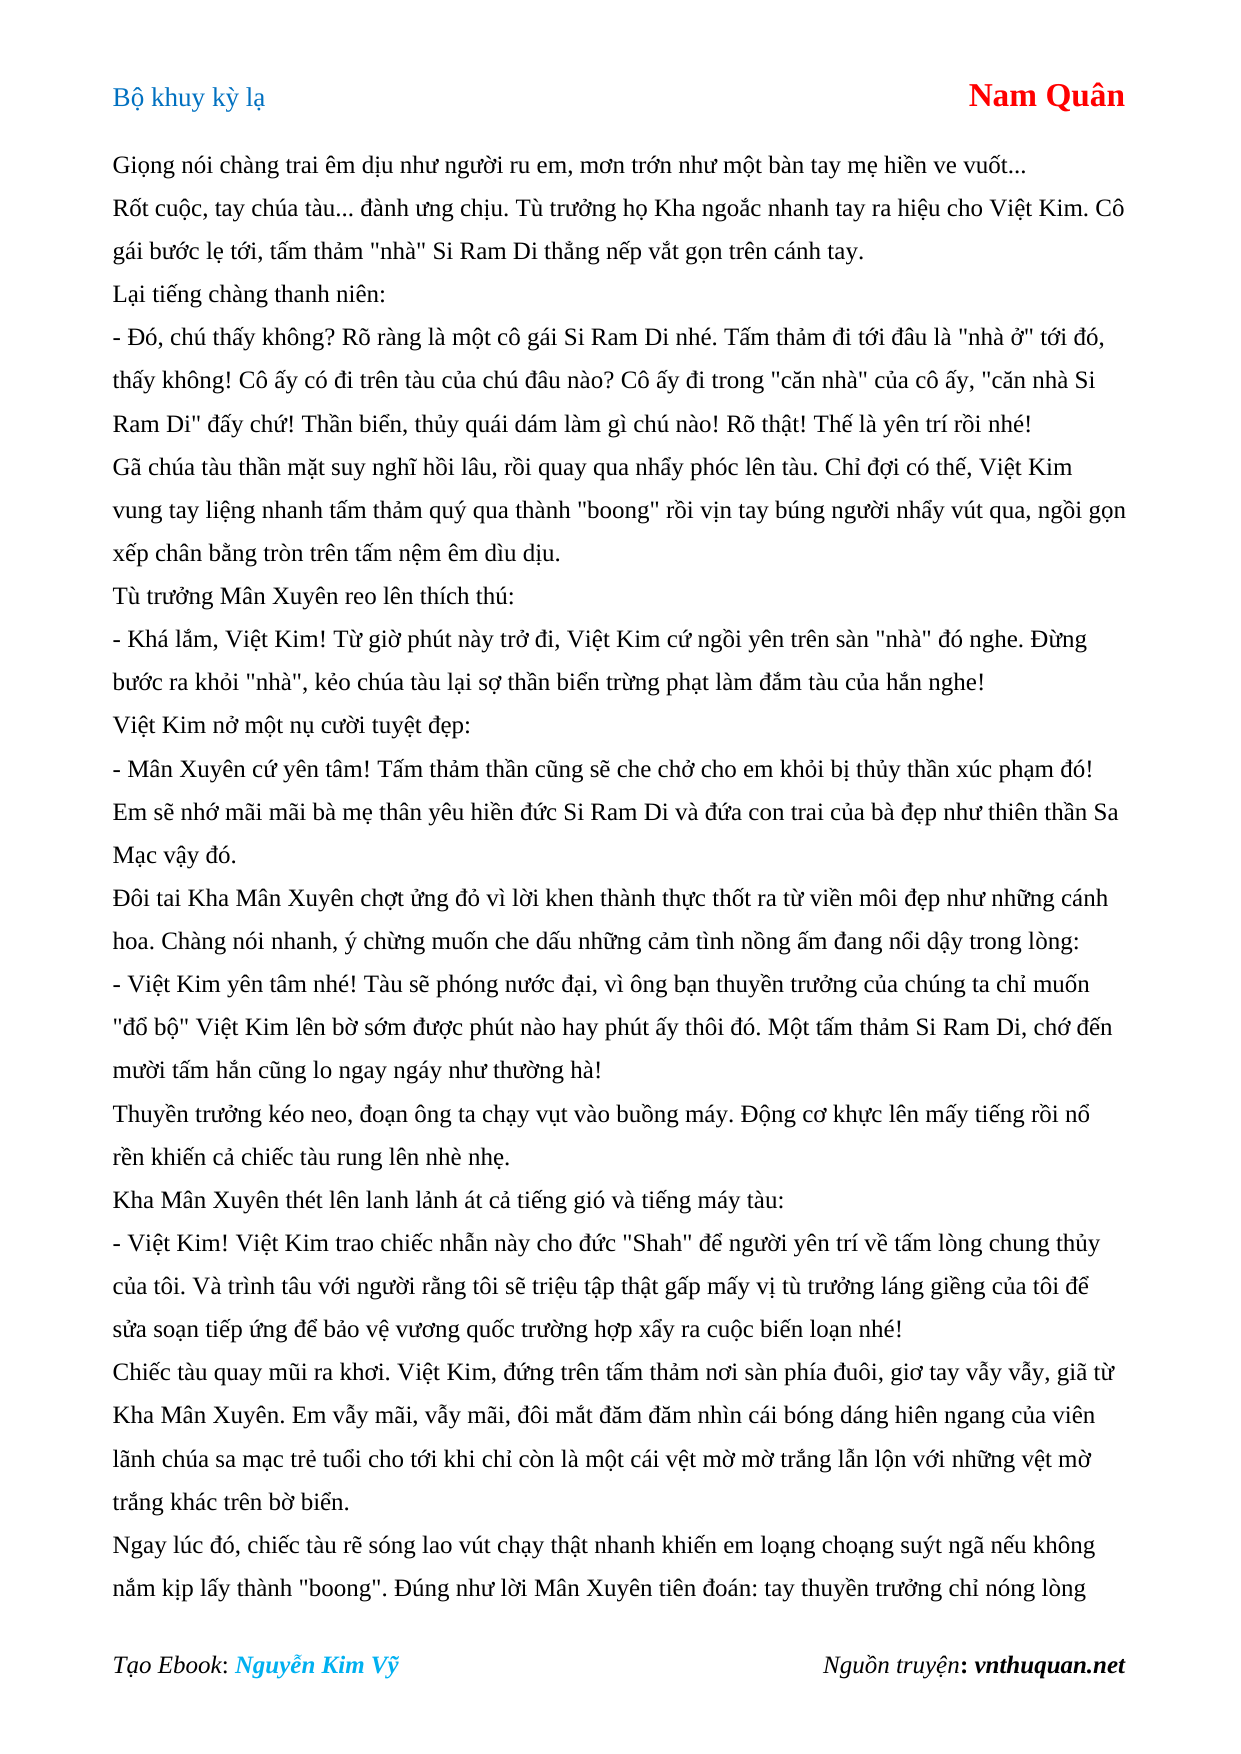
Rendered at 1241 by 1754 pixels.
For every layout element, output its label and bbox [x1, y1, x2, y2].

text [112, 150, 1128, 1602]
